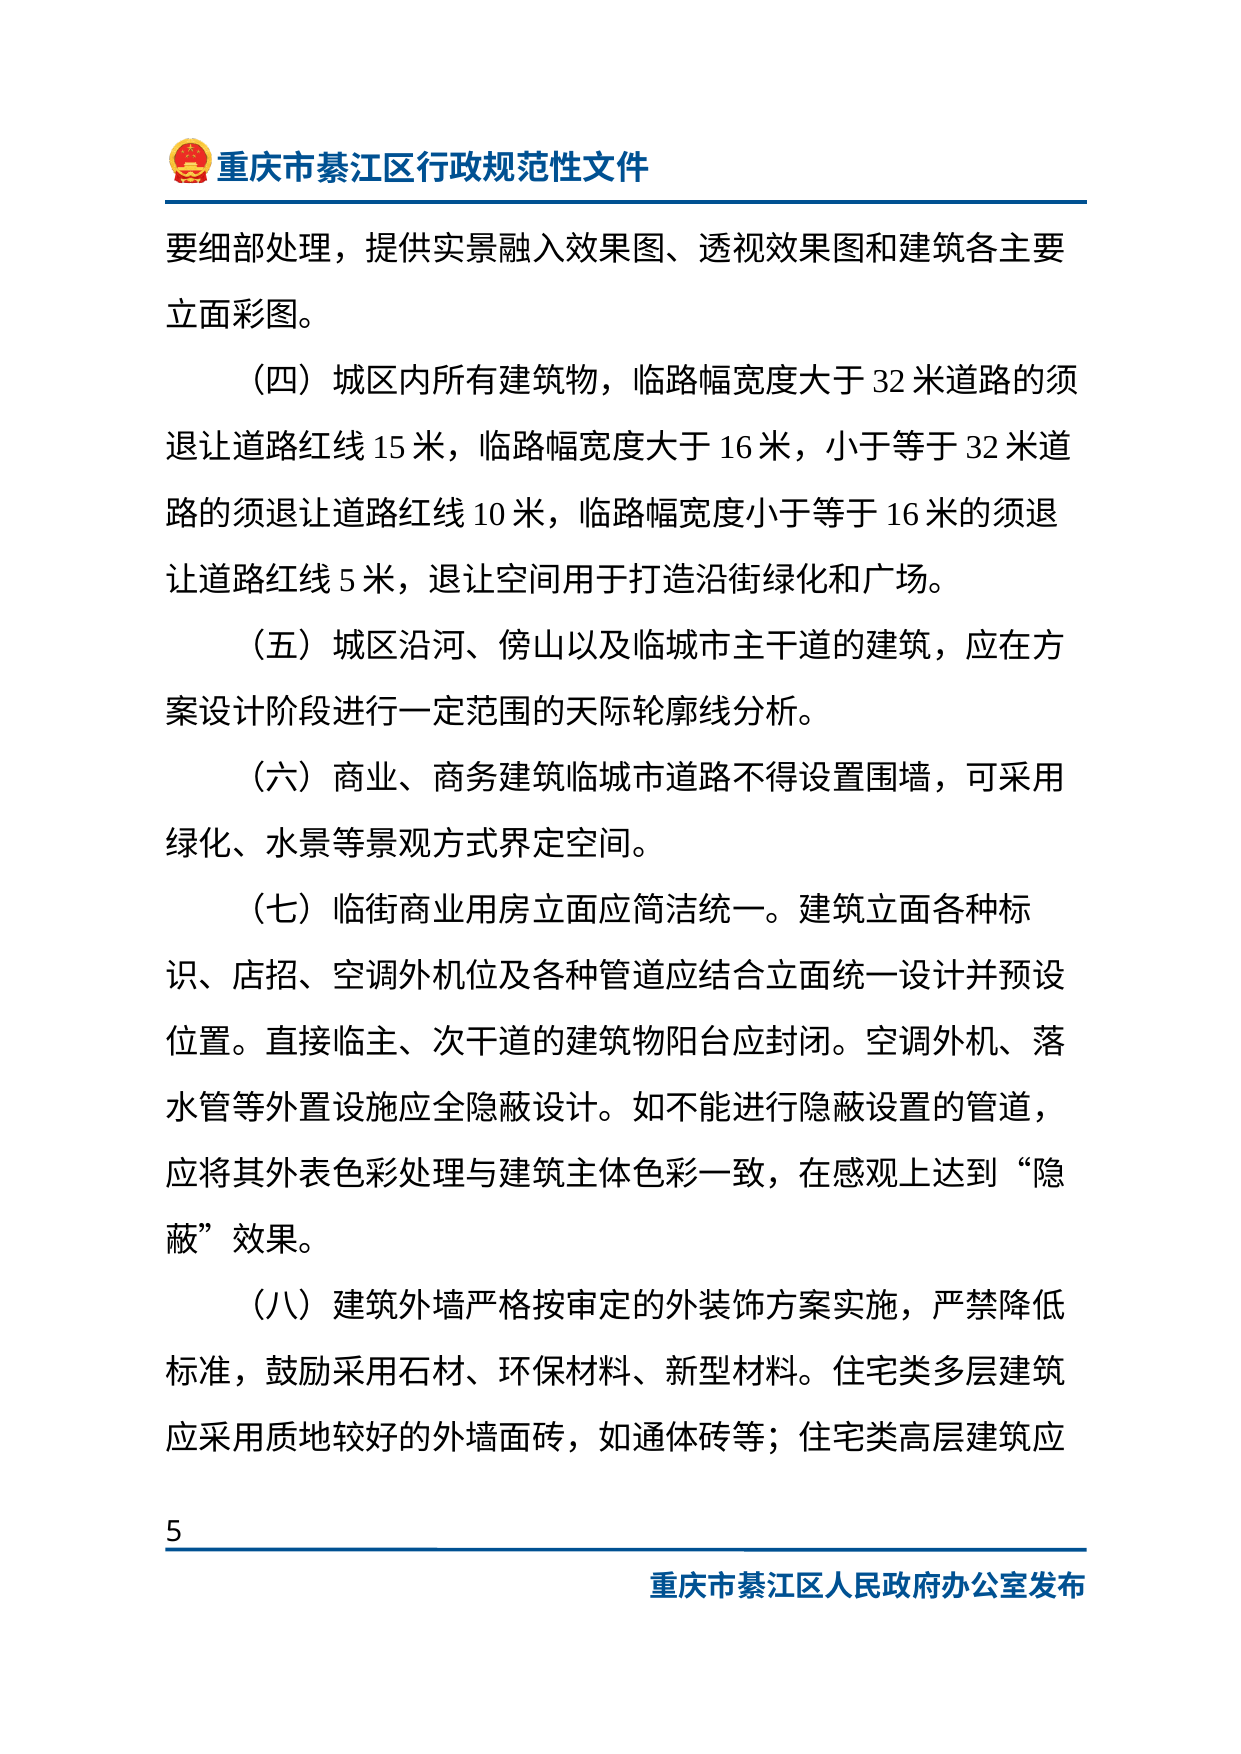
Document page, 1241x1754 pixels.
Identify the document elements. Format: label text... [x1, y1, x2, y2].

picture [165, 136, 216, 187]
text （七）临街商业用房立面应简洁统一。建筑立面各种标识、店招、空调外机位及各种管道应结合立面统一设计并预设位置。直接临主、次干道的建筑物阳台应封闭。空调外机、落水管等外置设施应全隐蔽设计。如不能进行隐蔽设置的管道，应将其外表色彩处理与建筑主体色彩一致，在感观上达到“隐蔽”效果。 [165, 874, 1087, 1270]
text （六）商业、商务建筑临城市道路不得设置围墙，可采用绿化、水景等景观方式界定空间。 [165, 742, 1087, 874]
text （三）建筑方案设计中必须包含外装饰设计及夜景灯饰方案。在外装饰设计中标明主要尺寸、材质、色彩、色号以及重要细部处理，提供实景融入效果图、透视效果图和建筑各主要立面彩图。 [165, 213, 1087, 345]
text （四）城区内所有建筑物，临路幅宽度大于32米道路的须退让道路红线15米，临路幅宽度大于16米，小于等于32米道路的须退让道路红线10米，临路幅宽度小于等于16米的须退让道路红线5米，退让空间用于打造沿街绿化和广场。 [165, 345, 1087, 609]
text （五）城区沿河、傍山以及临城市主干道的建筑，应在方案设计阶段进行一定范围的天际轮廓线分析。 [165, 609, 1087, 742]
